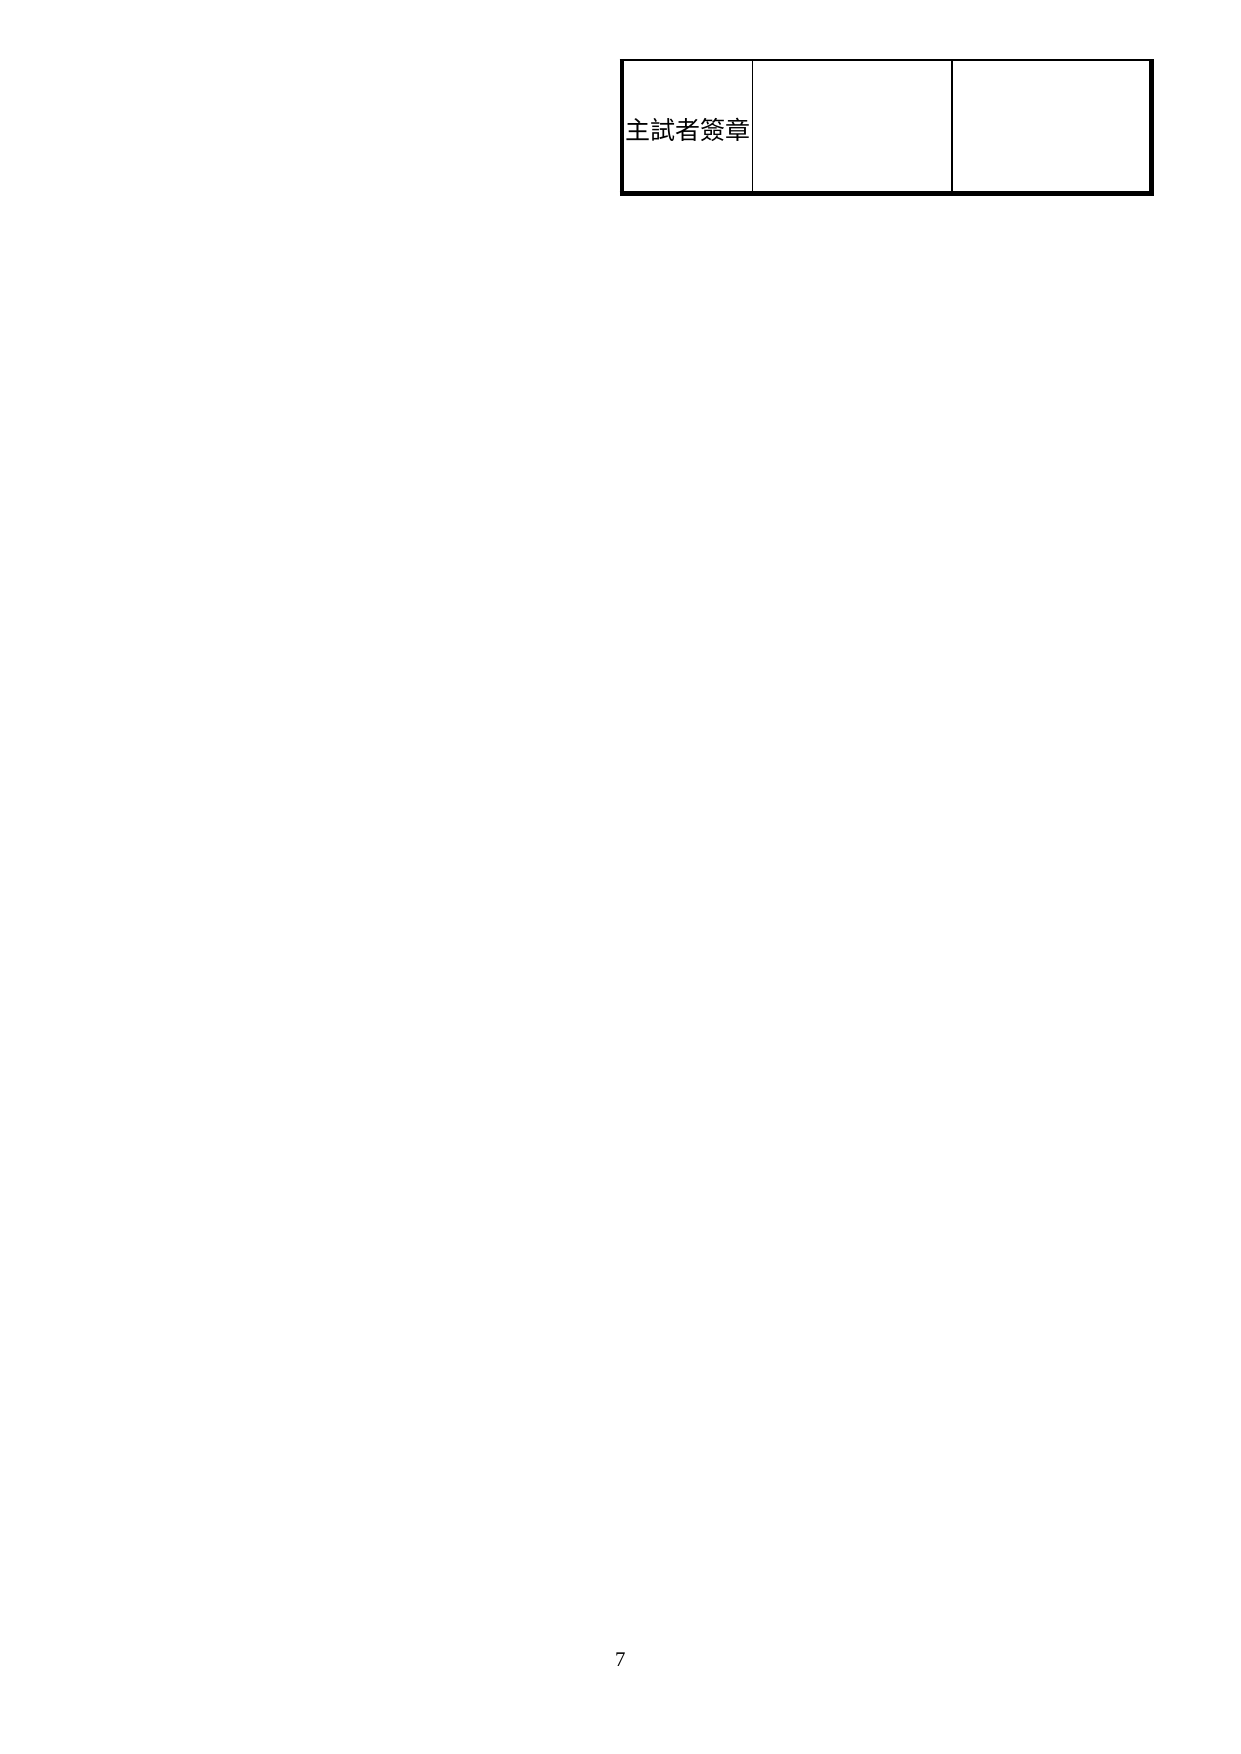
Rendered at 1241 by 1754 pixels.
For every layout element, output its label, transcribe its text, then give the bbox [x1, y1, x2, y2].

table_cell [953, 61, 1149, 191]
table_cell 主試者簽章 [624, 61, 752, 191]
table_cell [753, 61, 951, 191]
